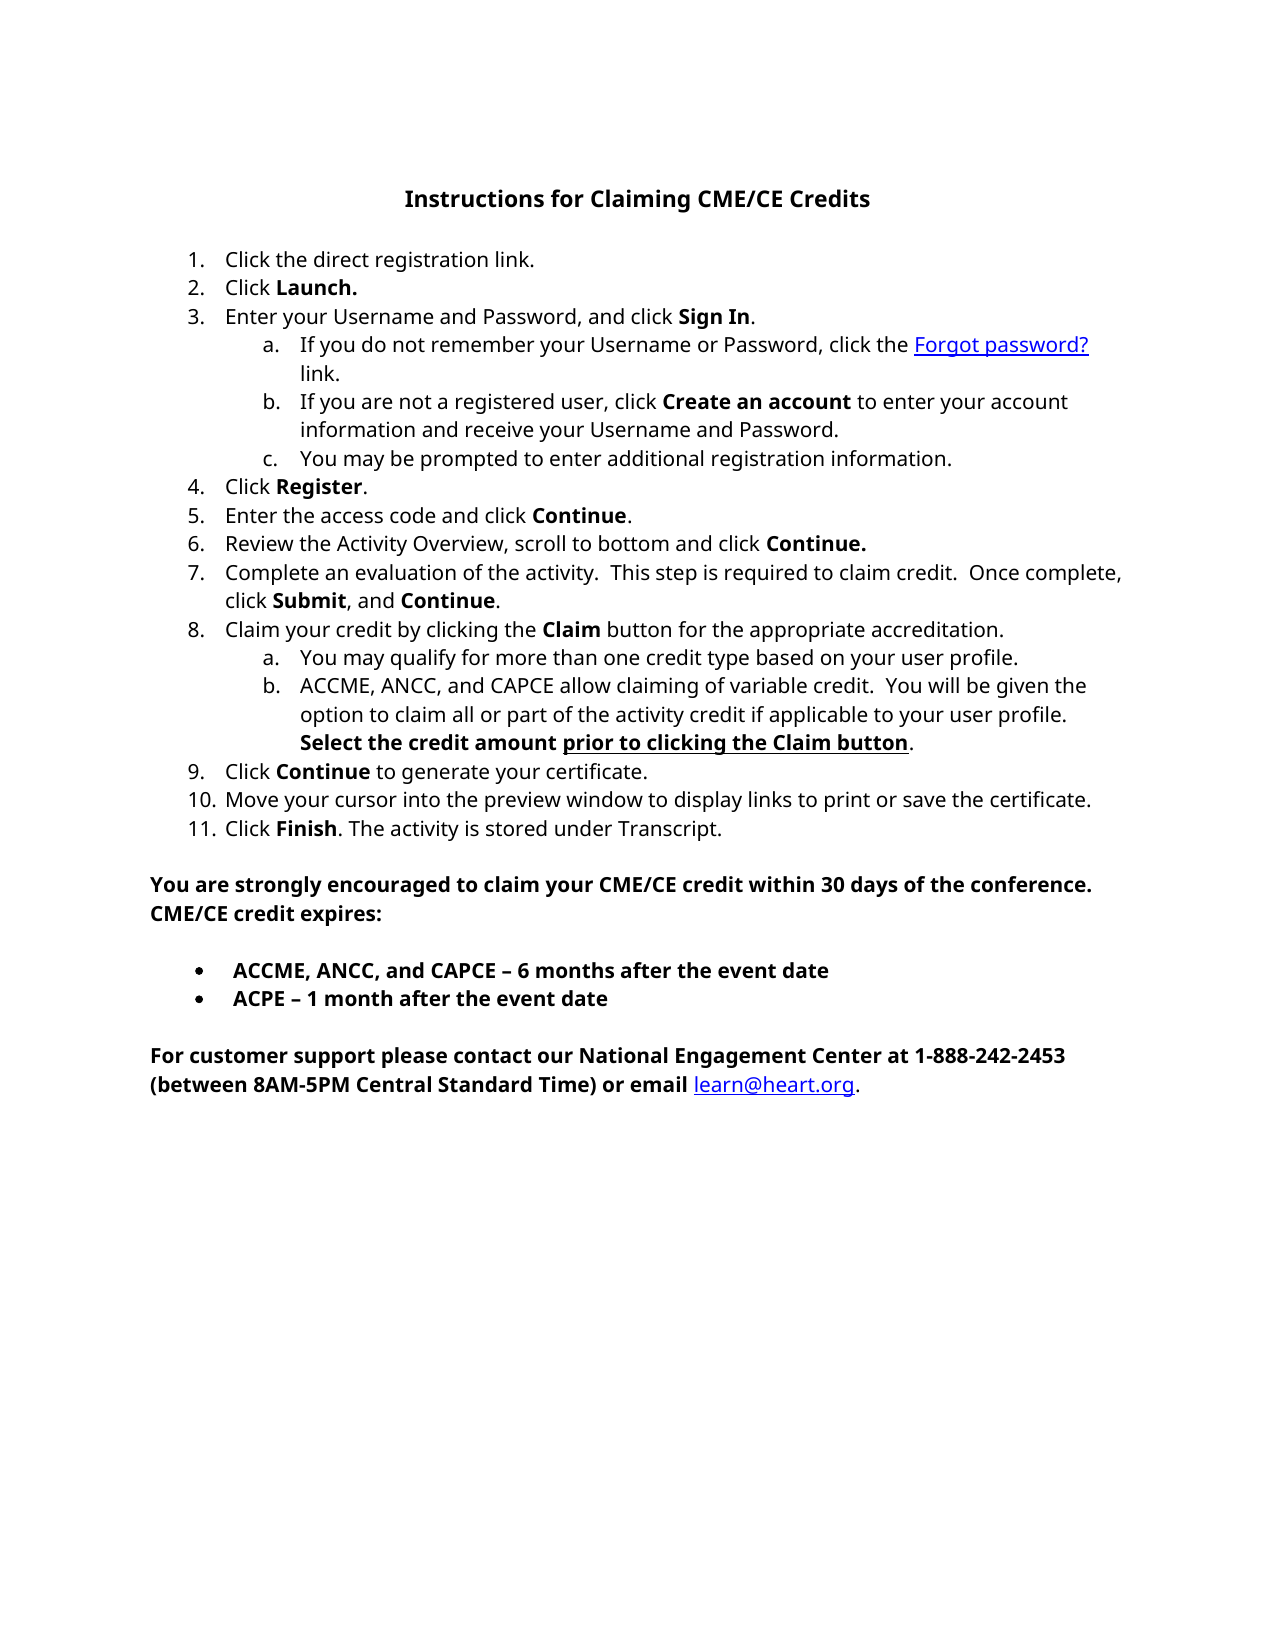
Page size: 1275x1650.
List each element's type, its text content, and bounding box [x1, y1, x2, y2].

list Claim your credit by clicking the Claim button for the appropriate accreditation. [187, 615, 1125, 643]
list Enter the access code and click Continue. [187, 501, 1125, 529]
list If you are not a registered user, click Create an account to enter your account information and receive your Username and Password. [262, 387, 1125, 444]
list Click Continue to generate your certificate. [187, 757, 1125, 785]
list Complete an evaluation of the activity. This step is required to claim credit. Once complete, click Submit, and Continue. [187, 558, 1125, 615]
list ACPE – 1 month after the event date [195, 984, 1125, 1013]
list Click Finish. The activity is stored under Transcript. [187, 814, 1125, 842]
text You are strongly encouraged to claim your CME/CE credit within 30 days of the conference. CME/CE credit expires: [150, 871, 1125, 927]
list Review the Activity Overview, scroll to bottom and click Continue. [187, 529, 1125, 558]
list Click the direct registration link. [187, 245, 1125, 273]
list Click Launch. [187, 273, 1125, 302]
list You may be prompted to enter additional registration information. [262, 444, 1125, 472]
list If you do not remember your Username or Password, click the Forgot password? link. [262, 330, 1125, 387]
list Enter your Username and Password, and click Sign In. [187, 302, 1125, 330]
text For customer support please contact our National Engagement Center at 1-888-242-2453 (between 8AM-5PM Central Standard Time) or email learn@heart.org. [150, 1041, 1125, 1098]
list ACCME, ANCC, and CAPCE – 6 months after the event date [195, 956, 1125, 984]
text Instructions for Claiming CME/CE Credits [150, 182, 1125, 214]
list You may qualify for more than one credit type based on your user profile. [262, 643, 1125, 672]
list Click Register. [187, 472, 1125, 501]
list Move your cursor into the preview window to display links to print or save the certificate. [187, 785, 1125, 814]
list ACCME, ANCC, and CAPCE allow claiming of variable credit. You will be given the option to claim all or part of the activity credit if applicable to your user profile. Select the credit amount prior to clicking the Claim button. [262, 672, 1125, 757]
